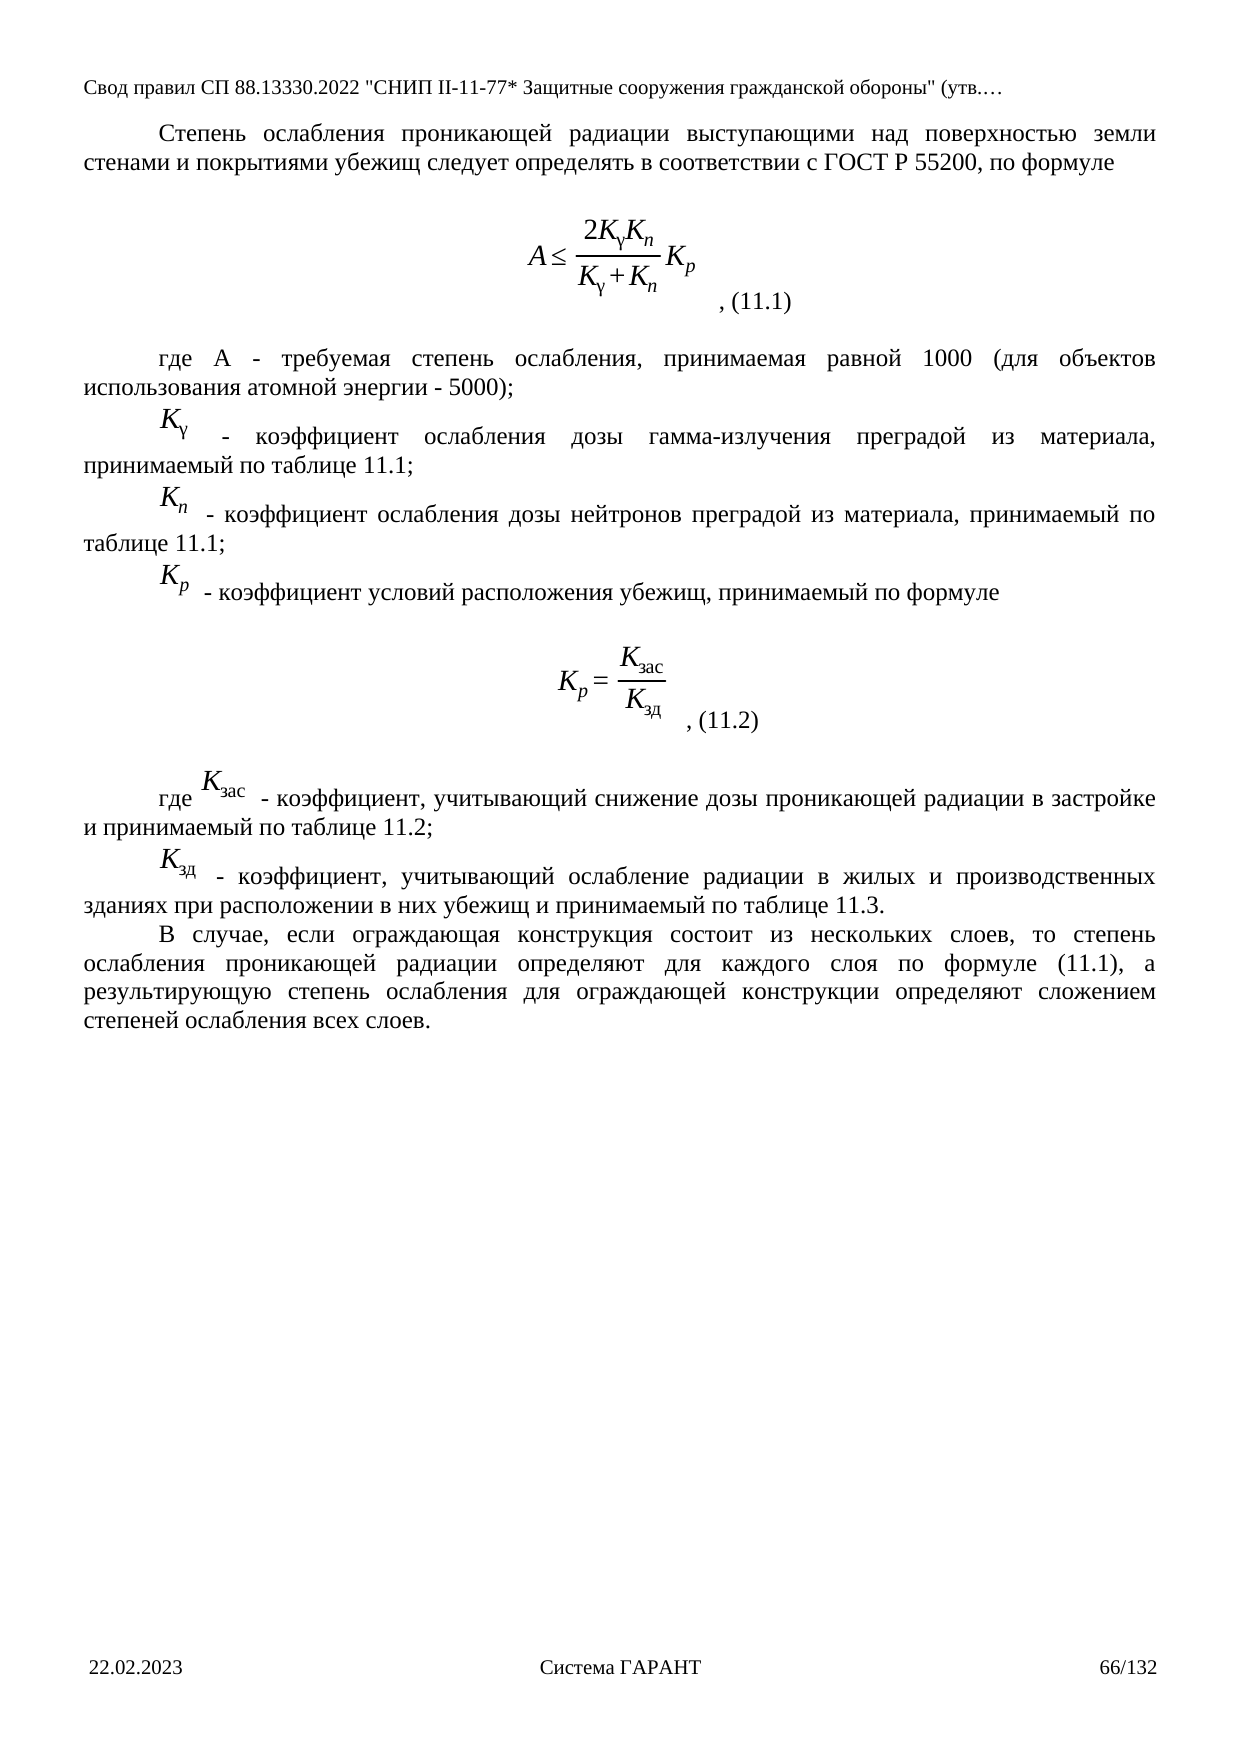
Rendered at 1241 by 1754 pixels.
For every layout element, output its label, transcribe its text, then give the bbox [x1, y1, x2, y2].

text - коэффициент ослабления дозы нейтронов преградой из материала, принимаемый по таблице 11.1; [83, 479, 1157, 557]
text В случае, если ограждающая конструкция состоит из нескольких слоев, то степень ослабления проникающей радиации определяют для каждого слоя по формуле (11.1), а результирующую степень ослабления для ограждающей конструкции определяют сложением степеней ослабления всех слоев. [83, 919, 1157, 1034]
text , (11.1) [83, 204, 1157, 314]
text где А - требуемая степень ослабления, принимаемая равной 1000 (для объектов использования атомной энергии - 5000); [83, 343, 1157, 401]
text - коэффициент ослабления дозы гамма-излучения преградой из материала, принимаемый по таблице 11.1; [83, 401, 1157, 479]
text где - коэффициент, учитывающий снижение дозы проникающей радиации в застройке и принимаемый по таблице 11.2; [83, 763, 1157, 841]
text - коэффициент условий расположения убежищ, принимаемый по формуле [83, 557, 1157, 606]
text Степень ослабления проникающей радиации выступающими над поверхностью земли стенами и покрытиями убежищ следует определять в соответствии с ГОСТ Р 55200, по формуле [83, 118, 1157, 176]
text - коэффициент, учитывающий ослабление радиации в жилых и производственных зданиях при расположении в них убежищ и принимаемый по таблице 11.3. [83, 841, 1157, 919]
text , (11.2) [83, 635, 1157, 734]
